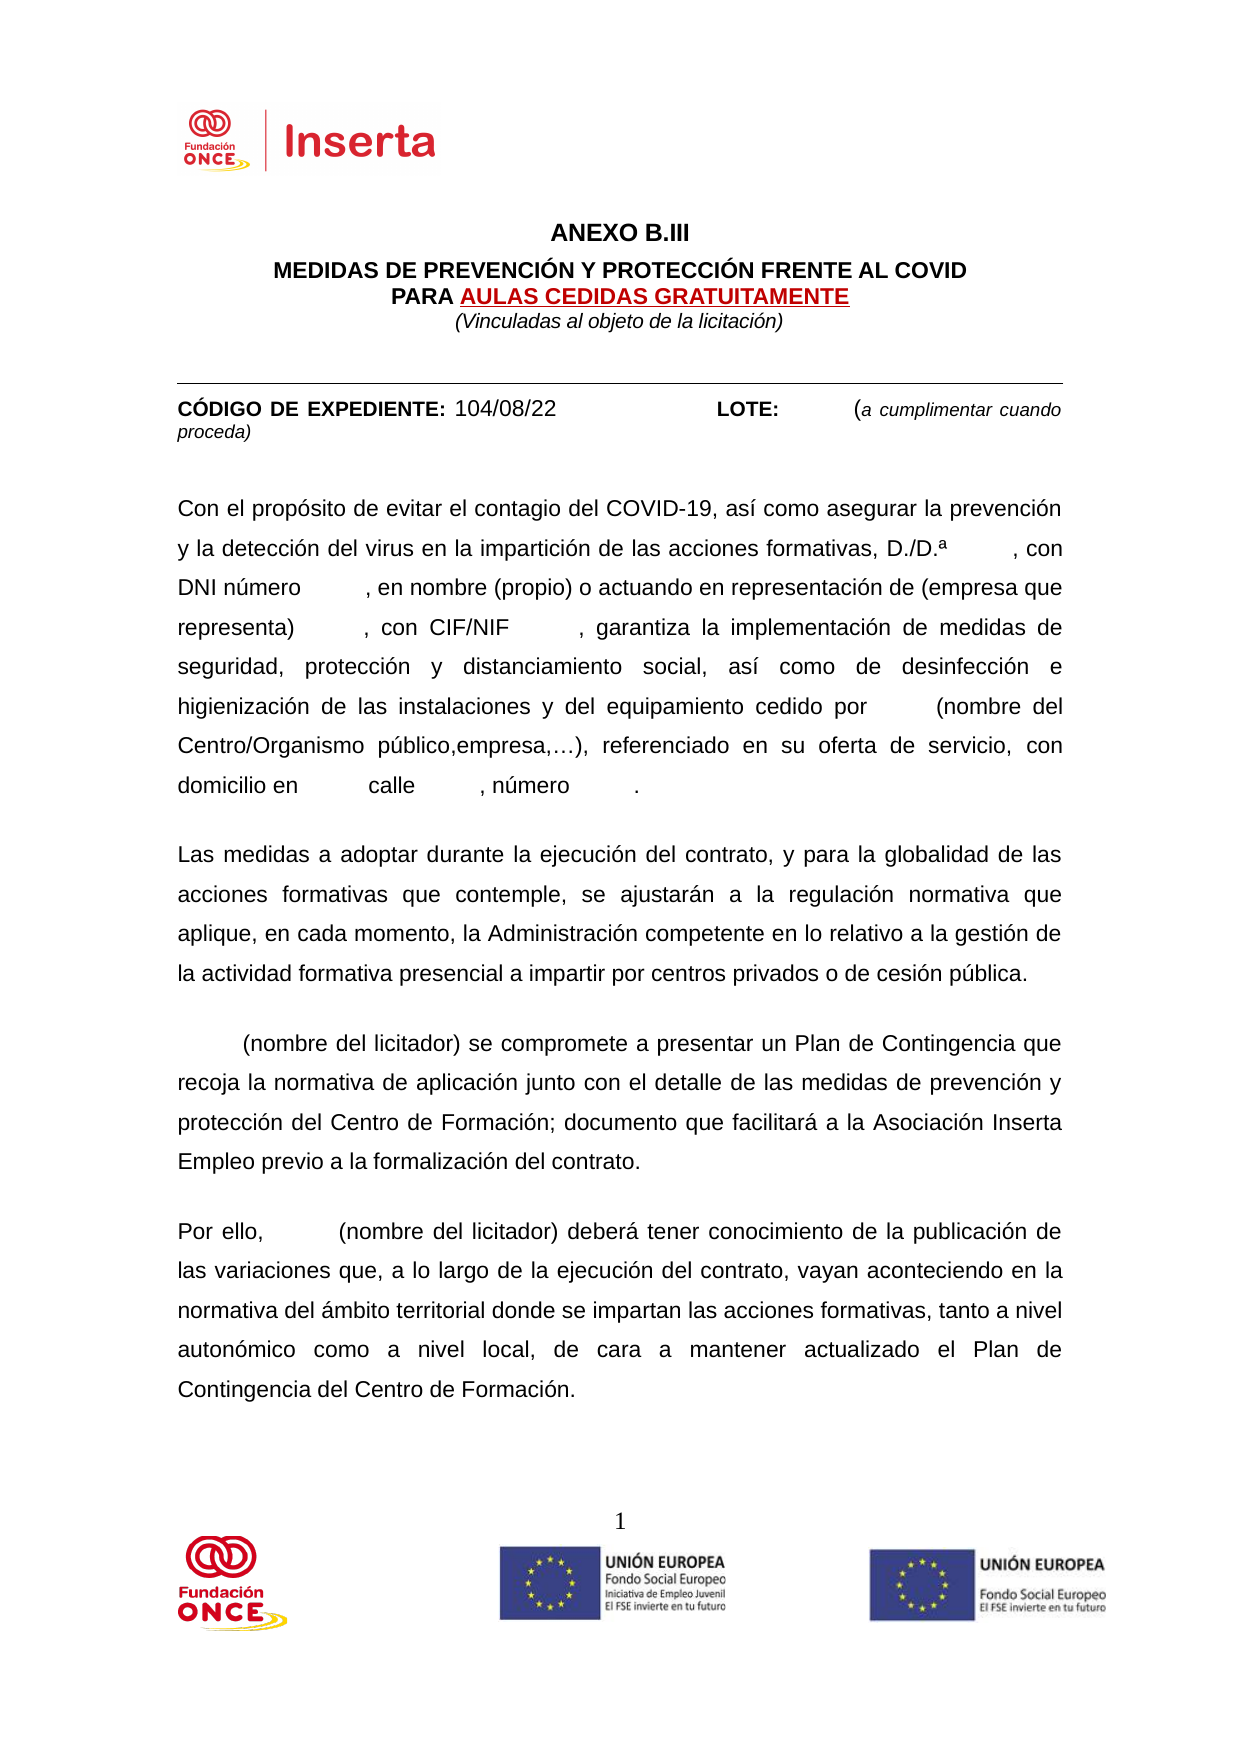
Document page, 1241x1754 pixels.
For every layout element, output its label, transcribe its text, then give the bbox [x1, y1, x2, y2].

text CÓDIGO DE EXPEDIENTE: 104/08/22 LOTE: (a cumplimentar cuando proceda) [177, 395, 1063, 443]
picture [177, 1536, 288, 1631]
text Las medidas a adoptar durante la ejecución del contrato, y para la globalidad de las acciones formativas que contemple, se ajustarán a la regulación normativa que aplique, en cada momento, la Administración competente en lo relativo a la gestión de la actividad formativa presencial a impartir por centros privados o de cesión pública. [177, 841, 1063, 986]
text PARA AULAS CEDIDAS GRATUITAMENTE [177, 283, 1063, 309]
picture [177, 102, 441, 176]
text Con el propósito de evitar el contagio del COVID-19, así como asegurar la prevención y la detección del virus en la impartición de las acciones formativas, D./D.ª , con DNI número , en nombre (propio) o actuando en representación de (empresa que representa) , con CIF/NIF , garantiza la implementación de medidas de seguridad, protección y distanciamiento social, así como de desinfección e higienización de las instalaciones y del equipamiento cedido por (nombre del Centro/Organismo público,empresa,…), referenciado en su oferta de servicio, con domicilio en calle , número . [177, 495, 1063, 798]
text Por ello, (nombre del licitador) deberá tener conocimiento de la publicación de las variaciones que, a lo largo de la ejecución del contrato, vayan aconteciendo en la normativa del ámbito territorial donde se impartan las acciones formativas, tanto a nivel autonómico como a nivel local, de cara a mantener actualizado el Plan de Contingencia del Centro de Formación. [177, 1218, 1063, 1402]
text (Vinculadas al objeto de la licitación) [177, 309, 1063, 333]
text ANEXO B.III [177, 217, 1063, 246]
text MEDIDAS DE PREVENCIÓN Y PROTECCIÓN FRENTE AL COVID [177, 257, 1063, 283]
picture [498, 1544, 726, 1622]
picture [868, 1547, 1106, 1623]
text (nombre del licitador) se compromete a presentar un Plan de Contingencia que recoja la normativa de aplicación junto con el detalle de las medidas de prevención y protección del Centro de Formación; documento que facilitará a la Asociación Inserta Empleo previo a la formalización del contrato. [177, 1029, 1063, 1174]
